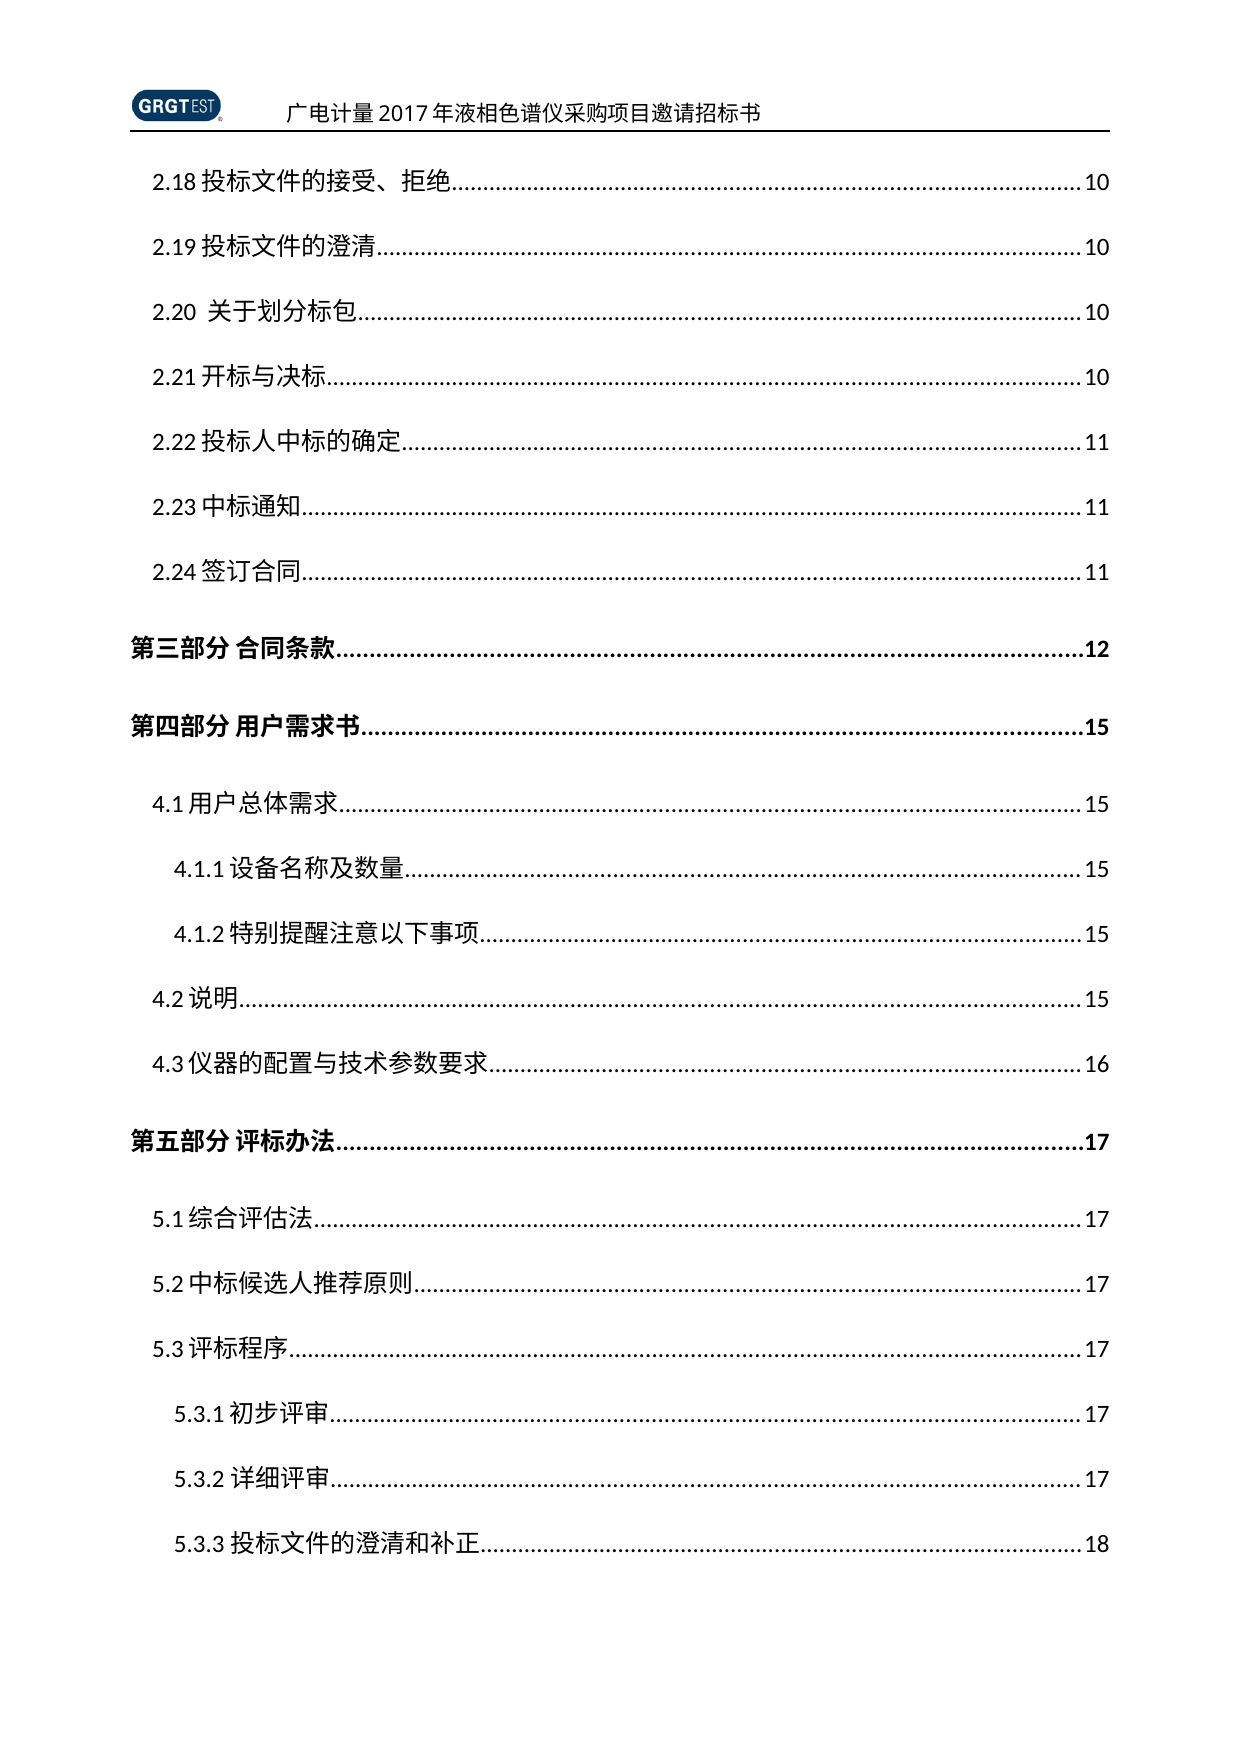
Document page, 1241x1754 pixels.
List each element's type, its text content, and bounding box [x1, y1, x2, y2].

text 2.19投标文件的澄清 10 [152, 212, 1110, 277]
text 2.21开标与决标 10 [152, 342, 1110, 407]
text 2.22投标人中标的确定 11 [152, 407, 1110, 472]
text 5.3.1初步评审 17 [174, 1379, 1110, 1444]
text 5.2中标候选人推荐原则 17 [152, 1249, 1110, 1314]
text 4.1.1设备名称及数量 15 [174, 834, 1110, 899]
text 2.23中标通知 11 [152, 472, 1110, 537]
text 第三部分 合同条款 12 [130, 614, 1110, 679]
text 4.3仪器的配置与技术参数要求 16 [152, 1029, 1110, 1094]
text 2.18投标文件的接受、拒绝 10 [152, 147, 1110, 212]
text 5.1综合评估法 17 [152, 1184, 1110, 1249]
text 2.20 关于划分标包 10 [152, 277, 1110, 342]
text 5.3.3 投标文件的澄清和补正 18 [174, 1509, 1110, 1574]
text 2.24签订合同 11 [152, 537, 1110, 602]
picture [129, 88, 224, 122]
text 5.3.2 详细评审 17 [174, 1444, 1110, 1509]
text 4.1.2特别提醒注意以下事项 15 [174, 899, 1110, 964]
text 第四部分 用户需求书 15 [130, 692, 1110, 757]
text 第五部分 评标办法 17 [130, 1107, 1110, 1172]
text 4.2说明 15 [152, 964, 1110, 1029]
text 4.1用户总体需求 15 [152, 769, 1110, 834]
text 5.3评标程序 17 [152, 1314, 1110, 1379]
